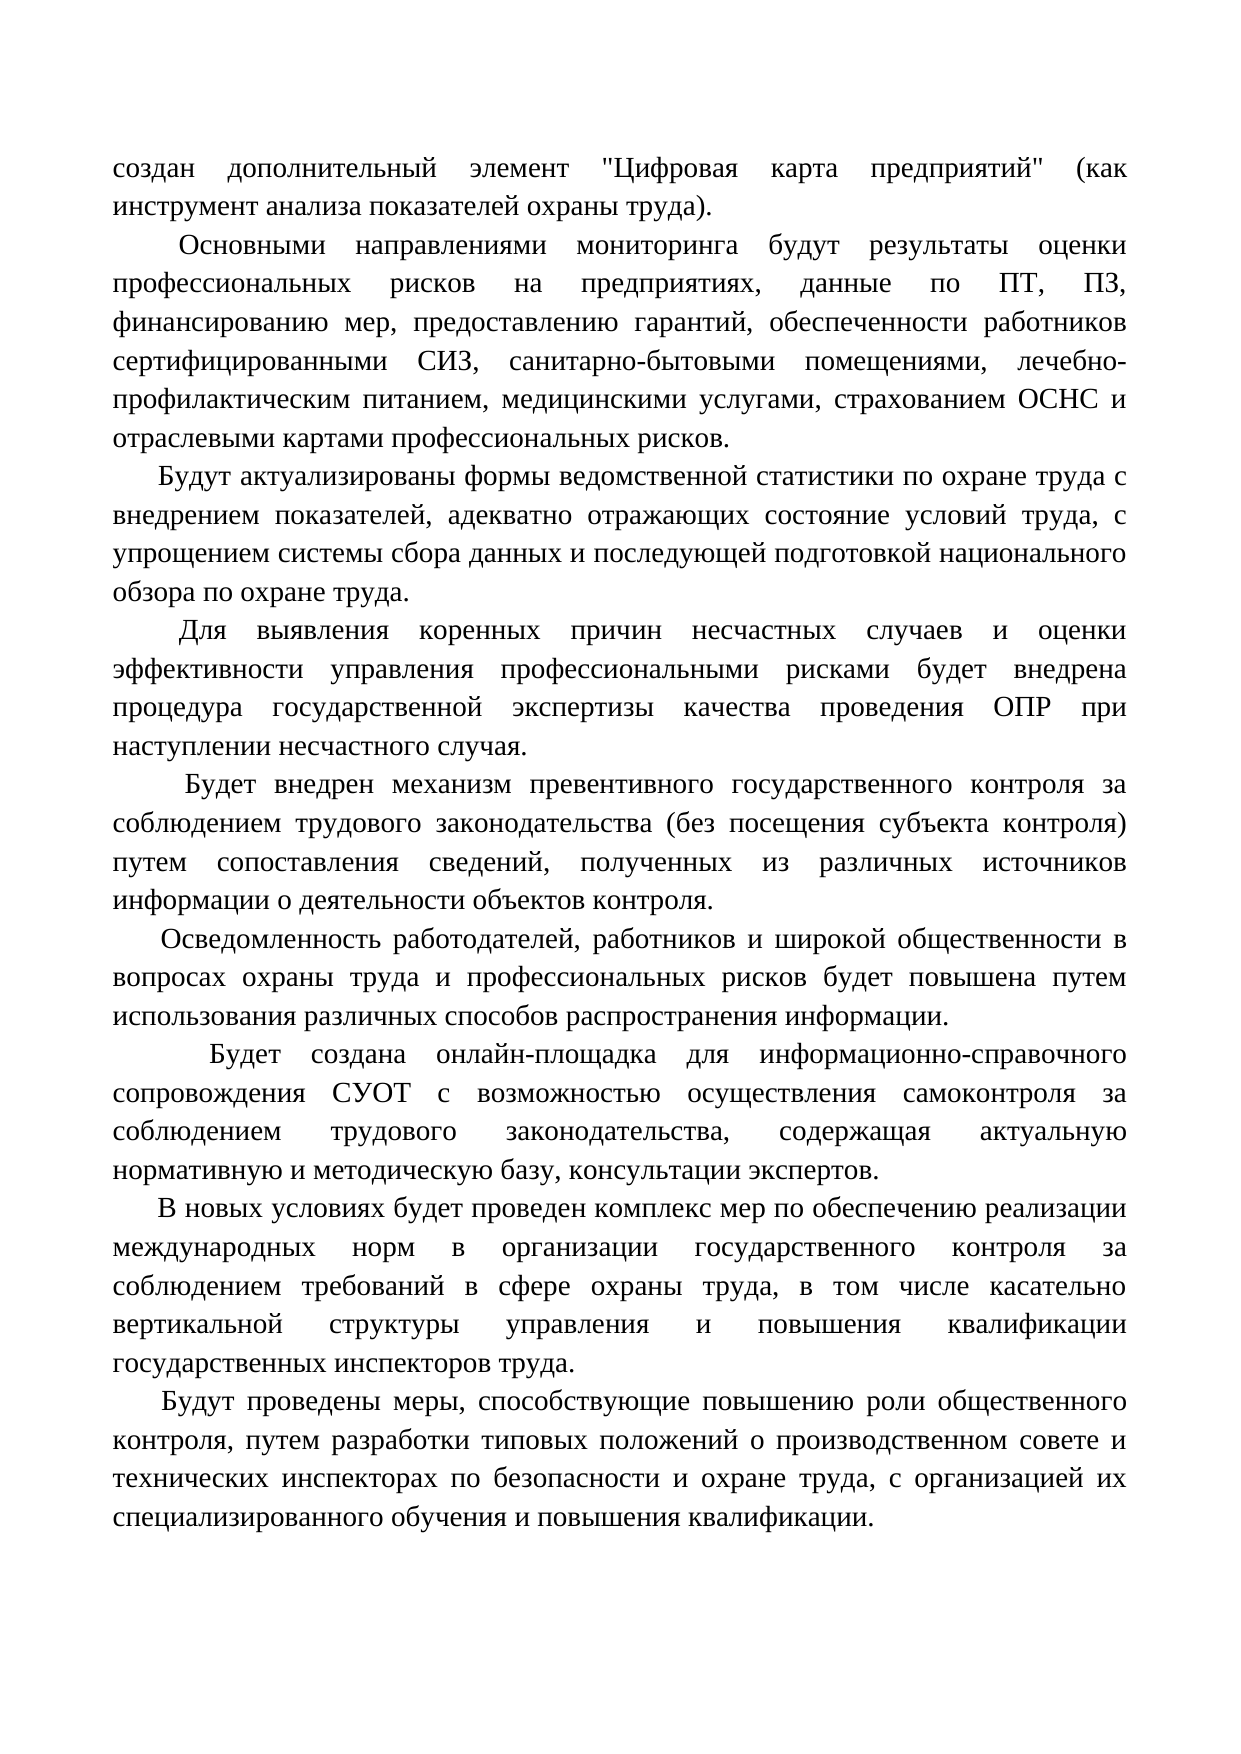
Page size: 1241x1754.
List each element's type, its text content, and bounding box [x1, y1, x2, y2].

text Будет внедрен механизм превентивного государственного контроля за соблюдением трудового законодательства (без посещения субъекта контроля) путем сопоставления сведений, полученных из различных источников информации о деятельности объектов контроля. [112, 767, 1128, 916]
text Будут проведены меры, способствующие повышению роли общественного контроля, путем разработки типовых положений о производственном совете и технических инспекторах по безопасности и охране труда, с организацией их специализированного обучения и повышения квалификации. [112, 1383, 1128, 1532]
text Для выявления коренных причин несчастных случаев и оценки эффективности управления профессиональными рисками будет внедрена процедура государственной экспертизы качества проведения ОПР при наступлении несчастного случая. [112, 612, 1128, 762]
text Осведомленность работодателей, работников и широкой общественности в вопросах охраны труда и профессиональных рисков будет повышена путем использования различных способов распространения информации. [112, 921, 1128, 1031]
text Будет создана онлайн-площадка для информационно-справочного сопровождения СУОТ с возможностью осуществления самоконтроля за соблюдением трудового законодательства, содержащая актуальную нормативную и методическую базу, консультации экспертов. [112, 1036, 1128, 1186]
text Будут актуализированы формы ведомственной статистики по охране труда с внедрением показателей, адекватно отражающих состояние условий труда, с упрощением системы сбора данных и последующей подготовкой национального обзора по охране труда. [112, 458, 1128, 607]
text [112, 150, 1128, 222]
text Основными направлениями мониторинга будут результаты оценки профессиональных рисков на предприятиях, данные по ПТ, ПЗ, финансированию мер, предоставлению гарантий, обеспеченности работников сертифицированными СИЗ, санитарно-бытовыми помещениями, лечебно-профилактическим питанием, медицинскими услугами, страхованием ОСНС и отраслевыми картами профессиональных рисков. [112, 227, 1128, 453]
text В новых условиях будет проведен комплекс мер по обеспечению реализации международных норм в организации государственного контроля за соблюдением требований в сфере охраны труда, в том числе касательно вертикальной структуры управления и повышения квалификации государственных инспекторов труда. [112, 1191, 1128, 1378]
